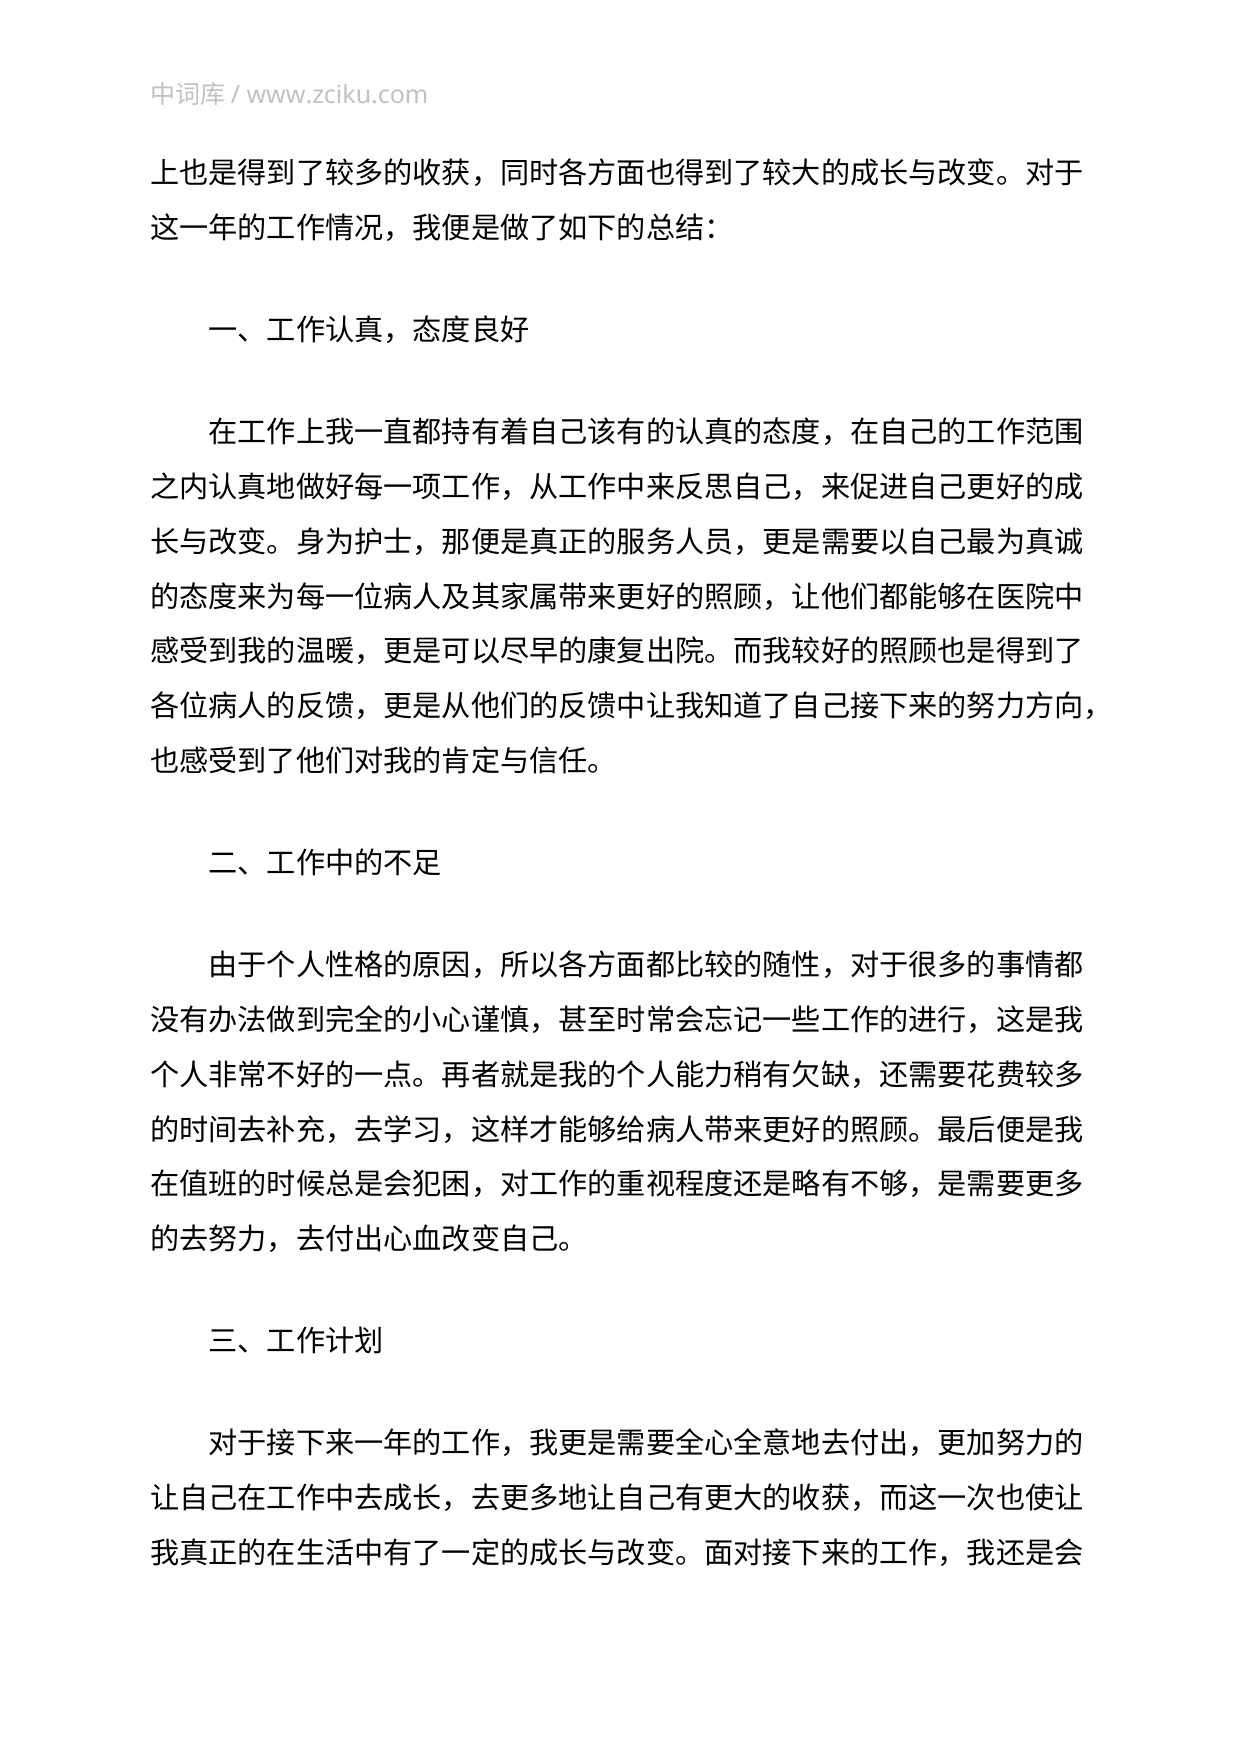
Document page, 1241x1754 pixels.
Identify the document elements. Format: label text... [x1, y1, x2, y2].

text 三、工作计划 [150, 1318, 1090, 1360]
text 二、工作中的不足 [150, 839, 1090, 882]
text 一、工作认真，态度良好 [150, 307, 1090, 349]
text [150, 150, 1090, 247]
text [150, 1419, 1090, 1571]
text 在工作上我一直都持有着自己该有的认真的态度，在自己的工作范围之内认真地做好每一项工作，从工作中来反思自己，来促进自己更好的成长与改变。身为护士，那便是真正的服务人员，更是需要以自己最为真诚的态度来为每一位病人及其家属带来更好的照顾，让他们都能够在医院中感受到我的温暖，更是可以尽早的康复出院。而我较好的照顾也是得到了各位病人的反馈，更是从他们的反馈中让我知道了自己接下来的努力方向，也感受到了他们对我的肯定与信任。 [150, 408, 1090, 780]
text 由于个人性格的原因，所以各方面都比较的随性，对于很多的事情都没有办法做到完全的小心谨慎，甚至时常会忘记一些工作的进行，这是我个人非常不好的一点。再者就是我的个人能力稍有欠缺，还需要花费较多的时间去补充，去学习，这样才能够给病人带来更好的照顾。最后便是我在值班的时候总是会犯困，对工作的重视程度还是略有不够，是需要更多的去努力，去付出心血改变自己。 [150, 941, 1090, 1258]
